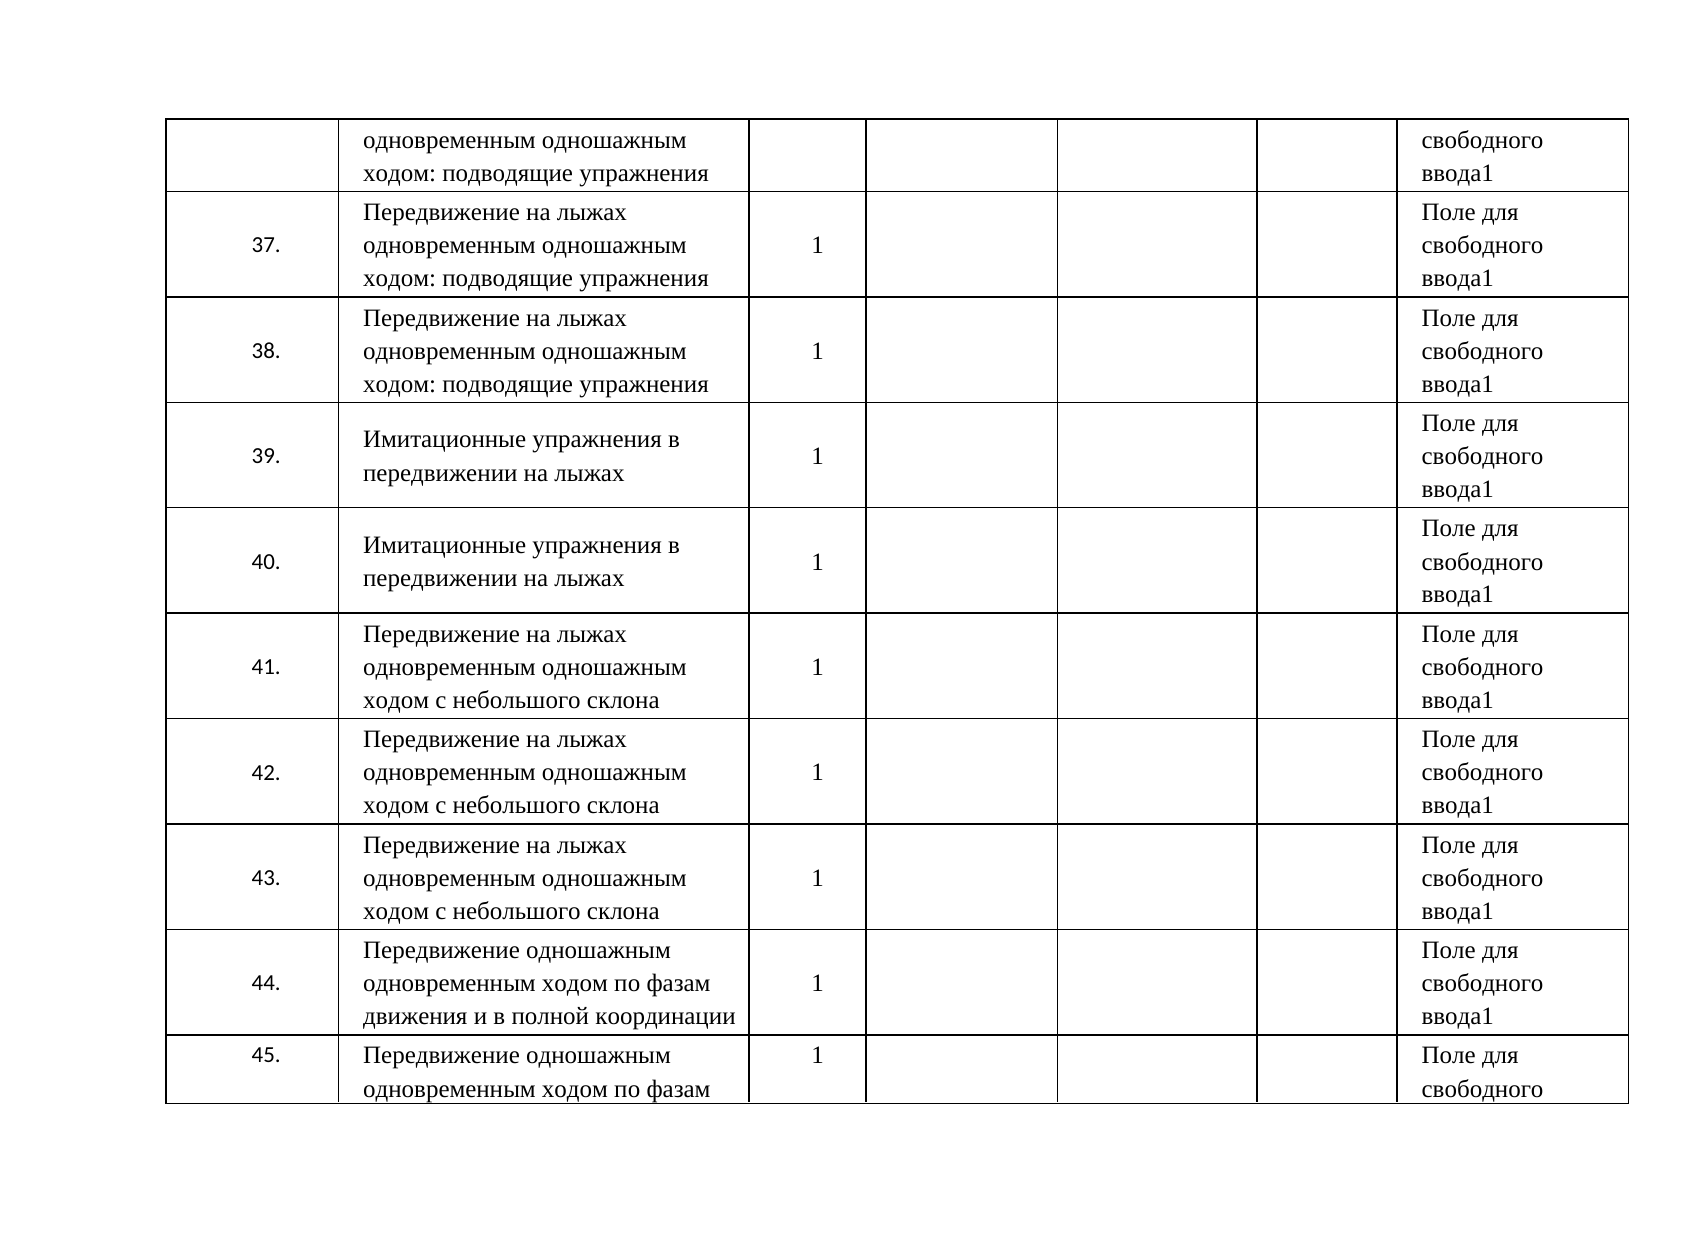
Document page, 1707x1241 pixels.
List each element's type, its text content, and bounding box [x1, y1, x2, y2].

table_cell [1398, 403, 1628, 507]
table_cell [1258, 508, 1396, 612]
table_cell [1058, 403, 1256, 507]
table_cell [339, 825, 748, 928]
table_cell 1 [750, 192, 865, 296]
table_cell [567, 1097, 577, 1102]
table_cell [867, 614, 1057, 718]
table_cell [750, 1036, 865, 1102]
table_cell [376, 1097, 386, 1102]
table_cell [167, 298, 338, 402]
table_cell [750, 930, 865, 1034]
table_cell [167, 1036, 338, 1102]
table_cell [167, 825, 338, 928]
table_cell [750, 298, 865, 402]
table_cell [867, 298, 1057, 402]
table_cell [339, 192, 748, 296]
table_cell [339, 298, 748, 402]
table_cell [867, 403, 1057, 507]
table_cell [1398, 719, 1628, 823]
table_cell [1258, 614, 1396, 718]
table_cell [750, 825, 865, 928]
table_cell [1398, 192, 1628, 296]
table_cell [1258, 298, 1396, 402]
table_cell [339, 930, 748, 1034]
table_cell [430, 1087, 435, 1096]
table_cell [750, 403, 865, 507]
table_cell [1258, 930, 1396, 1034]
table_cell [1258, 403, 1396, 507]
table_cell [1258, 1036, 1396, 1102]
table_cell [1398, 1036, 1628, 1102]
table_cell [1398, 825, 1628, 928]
table_cell [1258, 192, 1396, 296]
table_cell [167, 120, 338, 191]
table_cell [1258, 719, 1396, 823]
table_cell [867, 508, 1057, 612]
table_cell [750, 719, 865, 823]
table_cell [867, 192, 1057, 296]
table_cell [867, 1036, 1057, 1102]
table_cell [1058, 120, 1256, 191]
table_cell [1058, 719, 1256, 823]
table_cell [867, 120, 1057, 191]
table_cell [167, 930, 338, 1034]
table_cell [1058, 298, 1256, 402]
table_cell 1 [750, 120, 865, 191]
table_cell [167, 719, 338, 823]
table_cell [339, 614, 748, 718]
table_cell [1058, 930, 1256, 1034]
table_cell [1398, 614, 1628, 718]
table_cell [1398, 120, 1628, 191]
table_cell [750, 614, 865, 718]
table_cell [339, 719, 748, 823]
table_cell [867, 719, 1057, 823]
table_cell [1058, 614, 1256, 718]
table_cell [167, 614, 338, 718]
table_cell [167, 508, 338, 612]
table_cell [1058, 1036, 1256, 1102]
table_cell [1058, 192, 1256, 296]
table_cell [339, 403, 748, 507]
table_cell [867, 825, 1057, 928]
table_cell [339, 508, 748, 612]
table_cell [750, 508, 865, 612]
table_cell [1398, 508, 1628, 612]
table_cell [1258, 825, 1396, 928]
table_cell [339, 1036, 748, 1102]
table_cell [167, 192, 338, 296]
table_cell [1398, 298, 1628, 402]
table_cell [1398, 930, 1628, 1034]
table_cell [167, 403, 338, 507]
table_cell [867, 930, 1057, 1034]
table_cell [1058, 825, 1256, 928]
table_cell [1258, 120, 1396, 191]
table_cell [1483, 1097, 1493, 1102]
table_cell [339, 120, 748, 191]
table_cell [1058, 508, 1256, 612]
